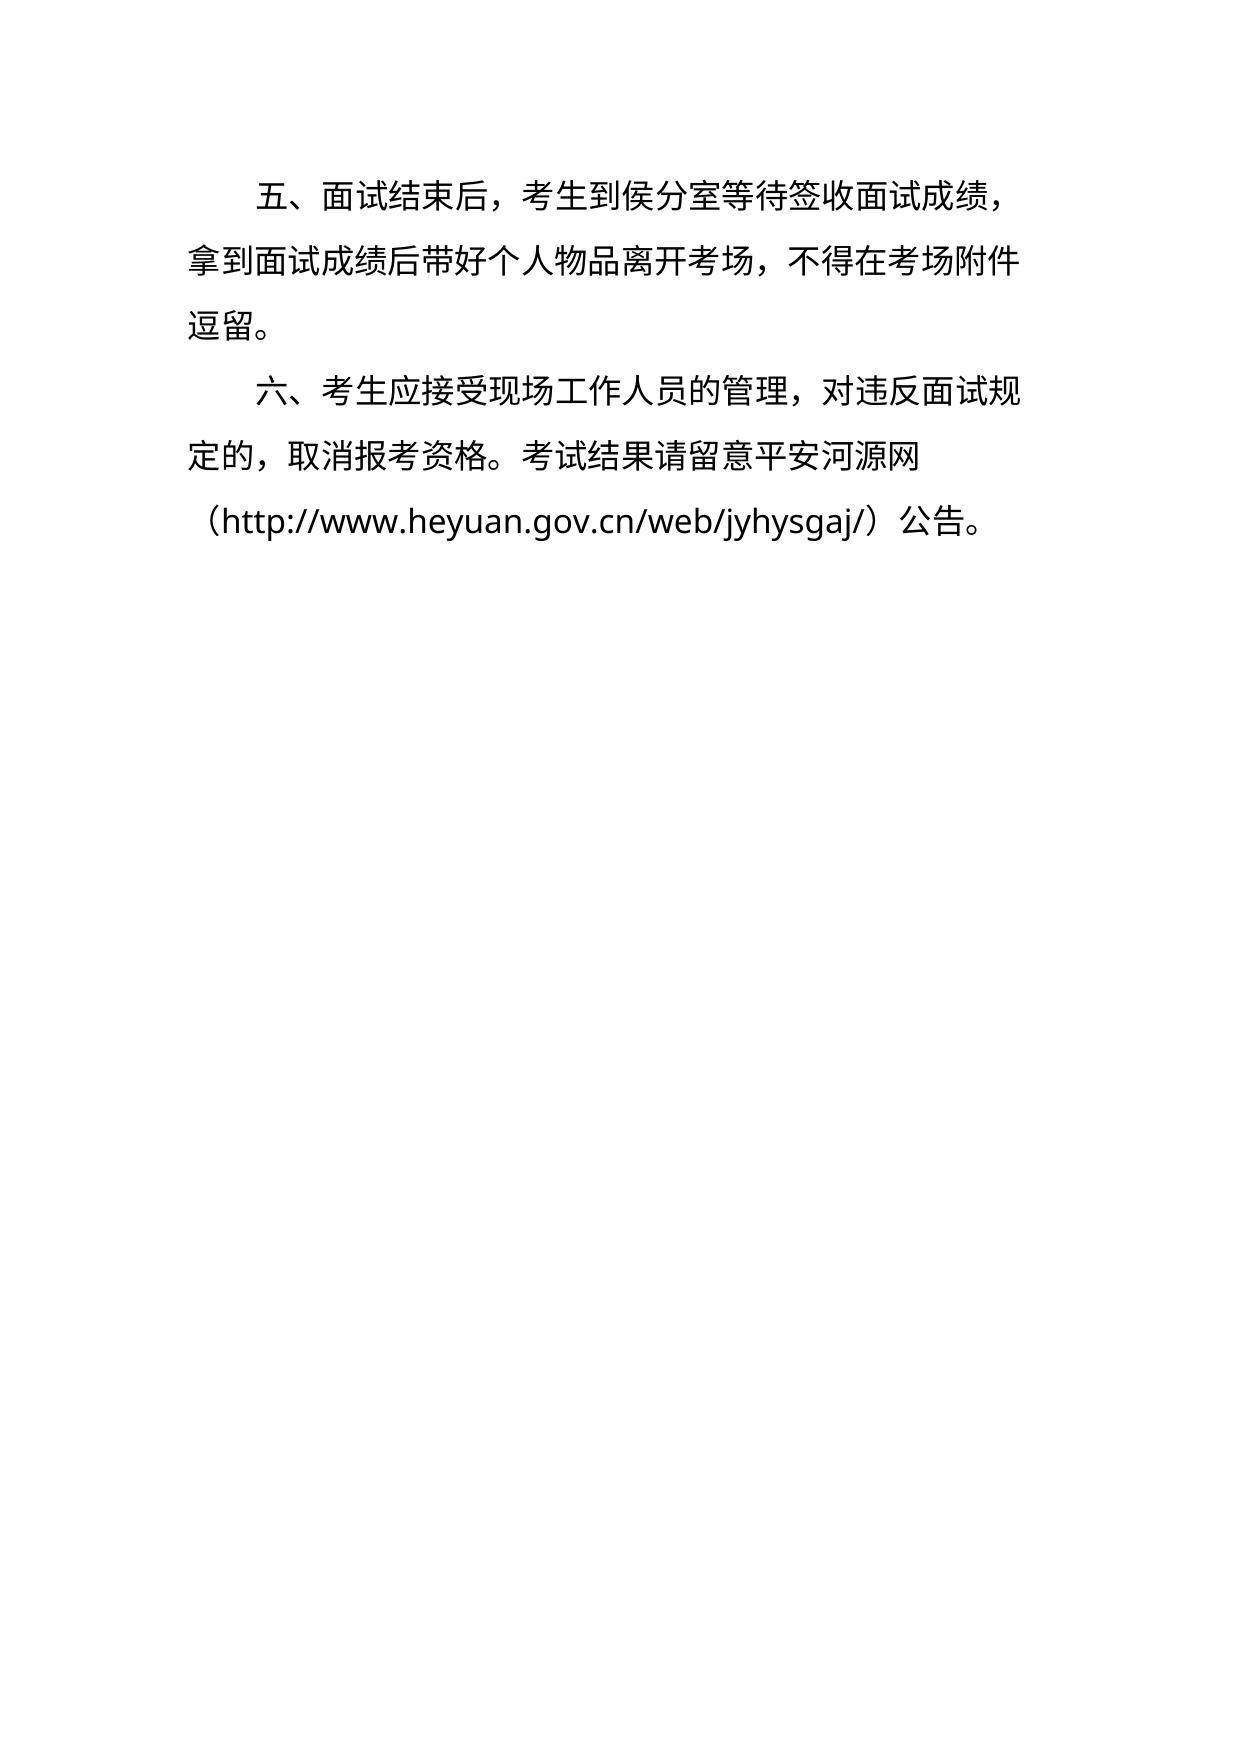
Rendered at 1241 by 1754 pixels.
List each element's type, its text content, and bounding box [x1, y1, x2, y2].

text 六、考生应接受现场工作人员的管理，对违反面试规定的，取消报考资格。考试结果请留意平安河源网（http://www.heyuan.gov.cn/web/jyhysgaj/）公告。 [187, 357, 1053, 552]
text 五、面试结束后，考生到侯分室等待签收面试成绩，拿到面试成绩后带好个人物品离开考场，不得在考场附件逗留。 [187, 162, 1053, 357]
